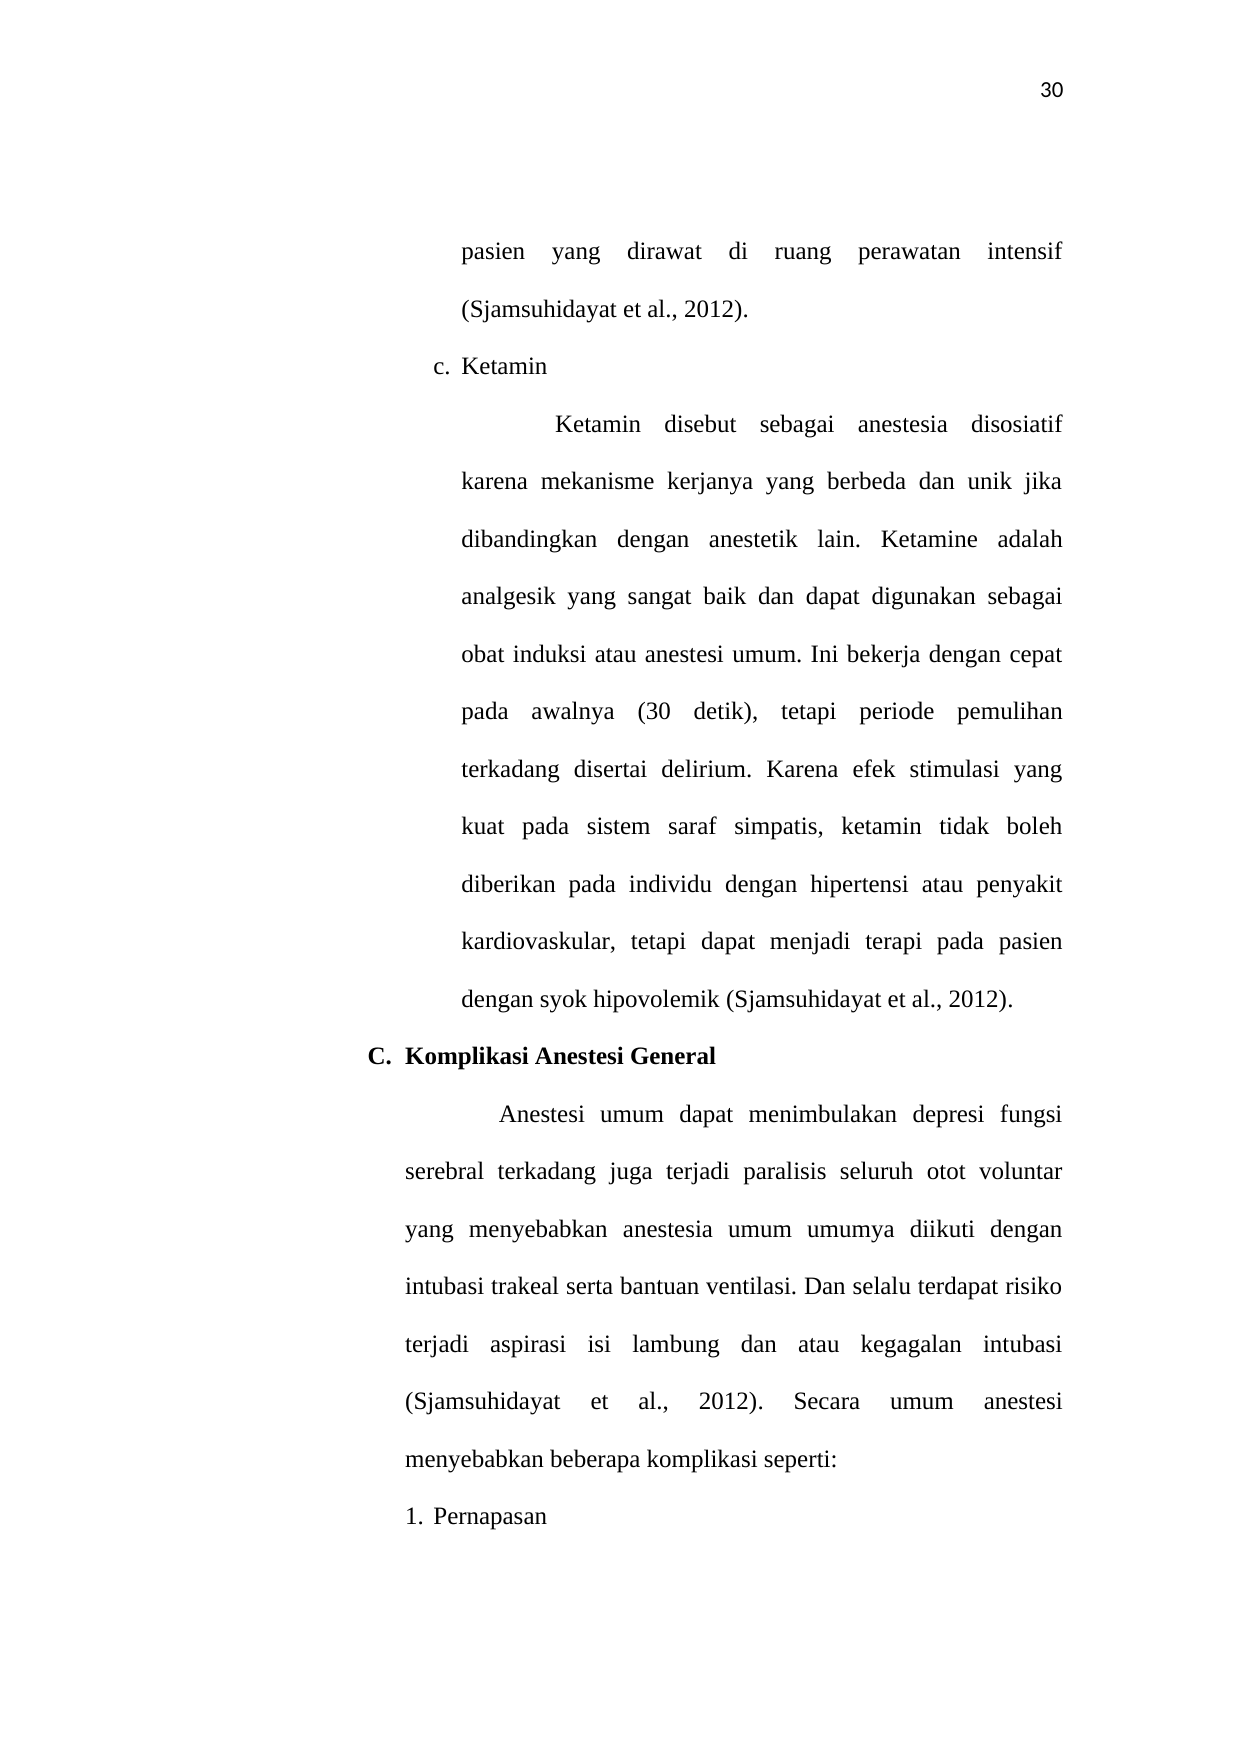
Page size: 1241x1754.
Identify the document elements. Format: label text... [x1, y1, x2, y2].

list Ketamin disebut sebagai anestesia disosiatif karena mekanisme kerjanya yang berbeda dan unik jika dibandingkan dengan anestetik lain. Ketamine adalah analgesik yang sangat baik dan dapat digunakan sebagai obat induksi atau anestesi umum. Ini bekerja dengan cepat pada awalnya (30 detik), tetapi periode pemulihan terkadang disertai delirium. Karena efek stimulasi yang kuat pada sistem saraf simpatis, ketamin tidak boleh diberikan pada individu dengan hipertensi atau penyakit kardiovaskular, tetapi dapat menjadi terapi pada pasien dengan syok hipovolemik (Sjamsuhidayat et al., 2012). [461, 409, 1063, 1012]
list Pernapasan [405, 1501, 1063, 1530]
list Ketamin [433, 351, 1063, 380]
text Anestesi umum dapat menimbulakan depresi fungsi serebral terkadang juga terjadi paralisis seluruh otot voluntar yang menyebabkan anestesia umum umumya diikuti dengan intubasi trakeal serta bantuan ventilasi. Dan selalu terdapat risiko terjadi aspirasi isi lambung dan atau kegagalan intubasi (Sjamsuhidayat et al., 2012). Secara umum anestesi menyebabkan beberapa komplikasi seperti: [405, 1099, 1063, 1472]
list Komplikasi Anestesi General [367, 1041, 1063, 1070]
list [461, 236, 1063, 322]
